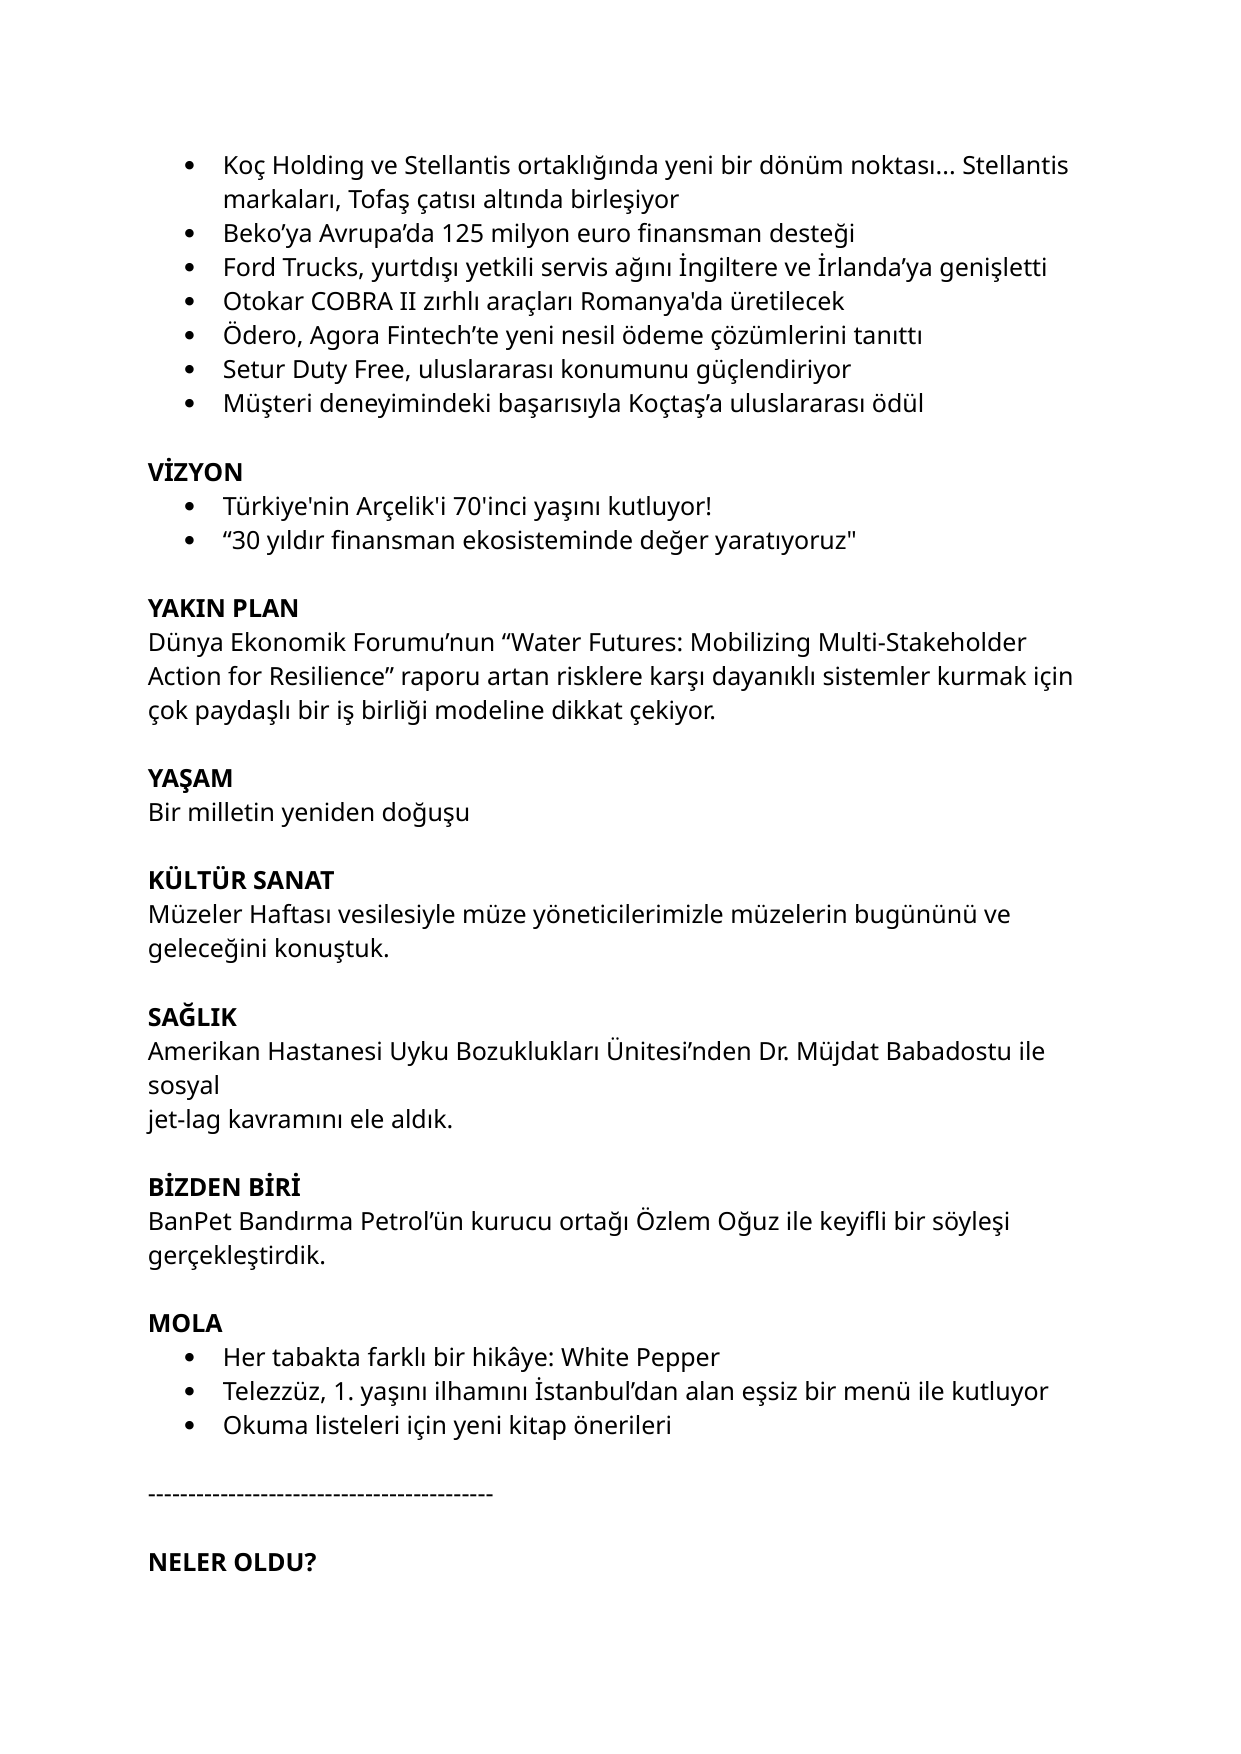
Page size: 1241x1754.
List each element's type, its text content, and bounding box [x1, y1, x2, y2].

text MOLA [148, 1306, 1093, 1340]
list Okuma listeleri için yeni kitap önerileri [185, 1408, 1093, 1442]
list Koç Holding ve Stellantis ortaklığında yeni bir dönüm noktası... Stellantis markaları, Tofaş çatısı altında birleşiyor [185, 148, 1093, 216]
text BİZDEN BİRİ [148, 1169, 1093, 1203]
list Setur Duty Free, uluslararası konumunu güçlendiriyor [185, 352, 1093, 386]
list Ford Trucks, yurtdışı yetkili servis ağını İngiltere ve İrlanda’ya genişletti [185, 250, 1093, 284]
text SAĞLIK [148, 999, 1093, 1033]
list Otokar COBRA II zırhlı araçları Romanya'da üretilecek [185, 284, 1093, 318]
text YAŞAM [148, 761, 1093, 795]
text Müzeler Haftası vesilesiyle müze yöneticilerimizle müzelerin bugününü ve geleceğini konuştuk. [148, 897, 1093, 965]
list Telezzüz, 1. yaşını ilhamını İstanbul’dan alan eşsiz bir menü ile kutluyor [185, 1374, 1093, 1408]
text KÜLTÜR SANAT [148, 863, 1093, 897]
list Müşteri deneyimindeki başarısıyla Koçtaş’a uluslararası ödül [185, 386, 1093, 420]
text Bir milletin yeniden doğuşu [148, 795, 1093, 829]
list Ödero, Agora Fintech’te yeni nesil ödeme çözümlerini tanıttı [185, 318, 1093, 352]
list Beko’ya Avrupa’da 125 milyon euro finansman desteği [185, 216, 1093, 250]
text NELER OLDU? [148, 1544, 1093, 1578]
text Amerikan Hastanesi Uyku Bozuklukları Ünitesi’nden Dr. Müjdat Babadostu ile sosyal jet-lag kavramını ele aldık. [148, 1033, 1093, 1135]
text BanPet Bandırma Petrol’ün kurucu ortağı Özlem Oğuz ile keyifli bir söyleşi gerçekleştirdik. [148, 1203, 1093, 1272]
list Her tabakta farklı bir hikâye: White Pepper [185, 1340, 1093, 1374]
text VİZYON [148, 454, 1093, 488]
list Türkiye'nin Arçelik'i 70'inci yaşını kutluyor! [185, 488, 1093, 522]
text YAKIN PLAN [148, 590, 1093, 624]
text Dünya Ekonomik Forumu’nun “Water Futures: Mobilizing Multi-Stakeholder Action for Resilience” raporu artan risklere karşı dayanıklı sistemler kurmak için çok paydaşlı bir iş birliği modeline dikkat çekiyor. [148, 624, 1093, 727]
list “30 yıldır finansman ekosisteminde değer yaratıyoruz" [185, 522, 1093, 556]
text ------------------------------------------- [148, 1476, 1093, 1510]
